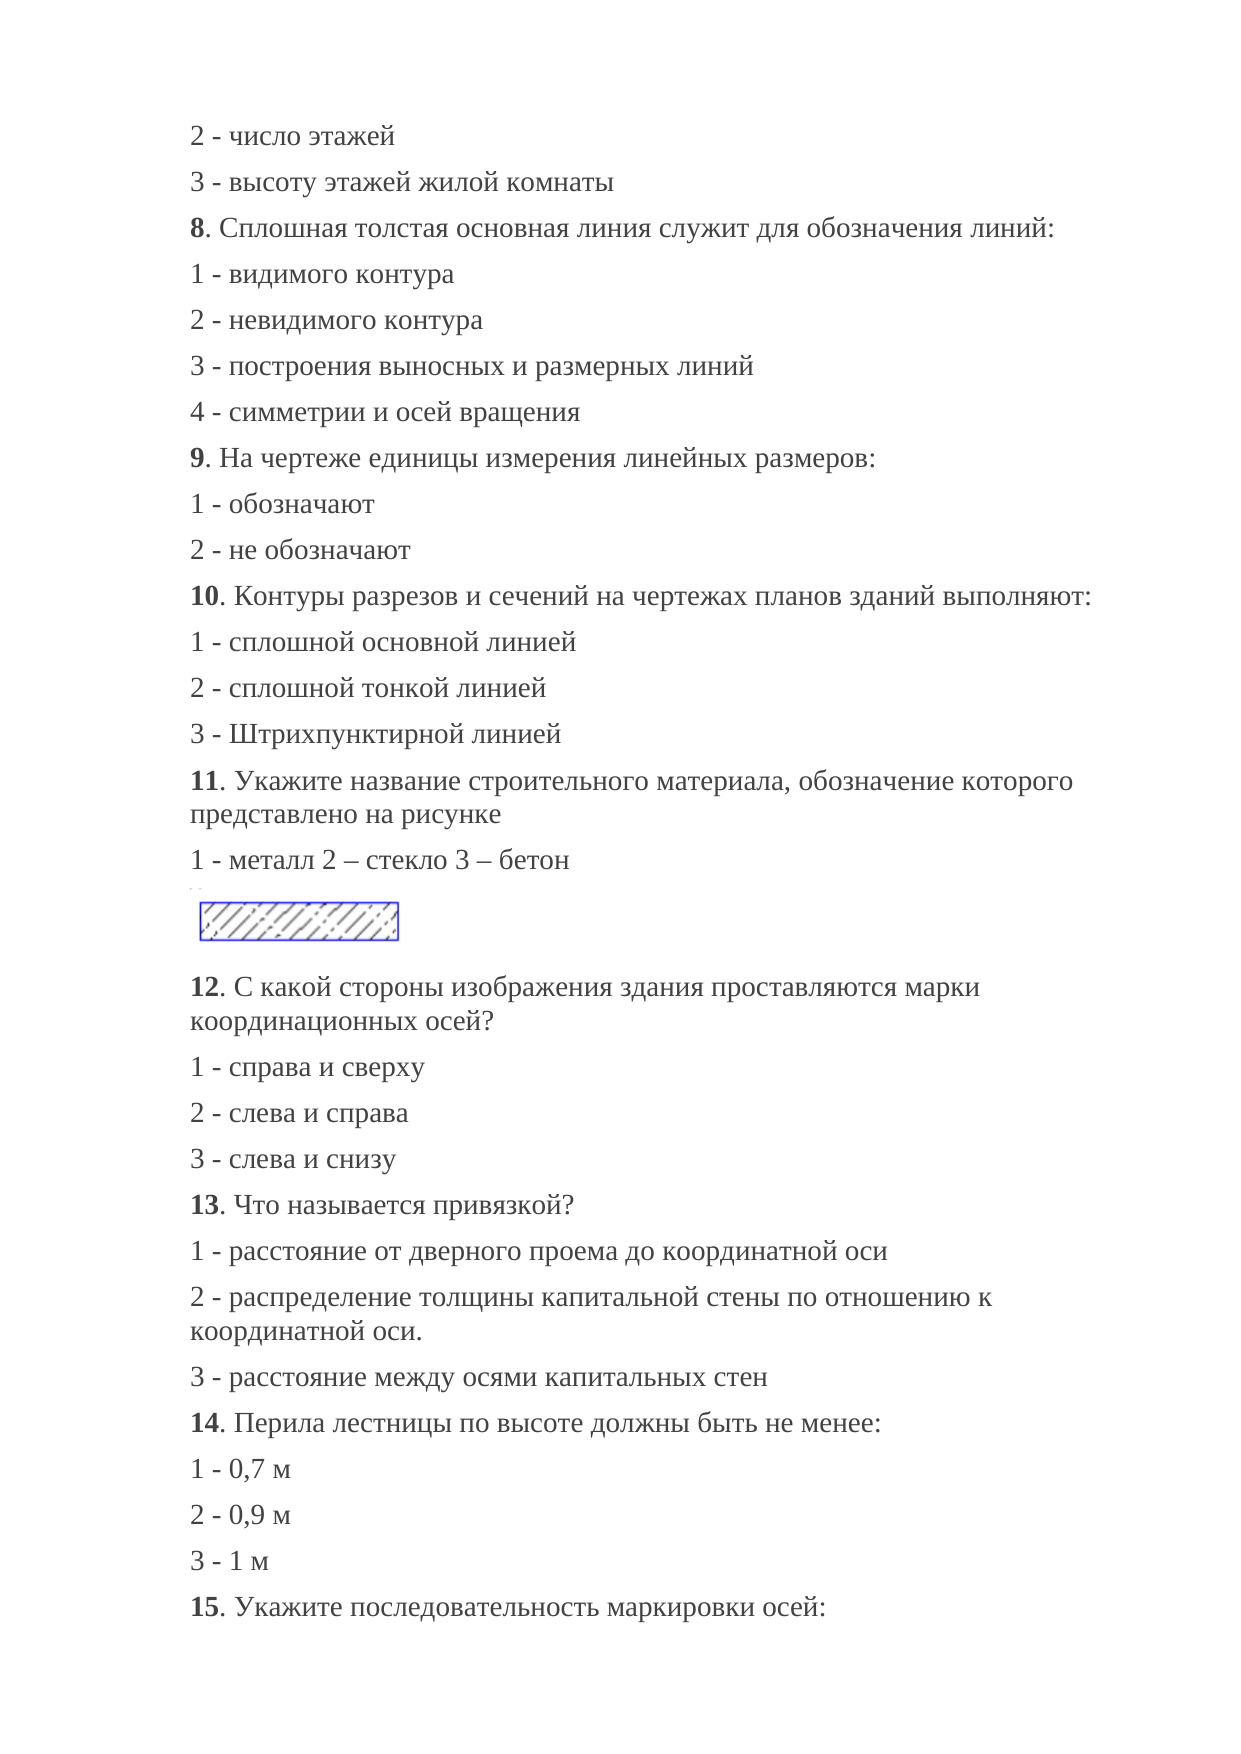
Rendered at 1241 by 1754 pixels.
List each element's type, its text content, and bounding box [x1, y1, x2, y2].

text 2 - число этажей [190, 118, 1105, 152]
text 1 - видимого контура [190, 256, 1105, 290]
text 3 - 1 м [190, 1543, 1105, 1577]
text 3 - расстояние между осями капитальных стен [190, 1359, 1105, 1392]
text 3 - построения выносных и размерных линий [190, 348, 1105, 382]
text 8. Сплошная толстая основная линия служит для обозначения линий: [190, 210, 1105, 244]
text 1 - 0,7 м [190, 1451, 1105, 1484]
text 1 - обозначают [190, 486, 1105, 520]
text 2 - невидимого контура [190, 302, 1105, 336]
text 2 - слева и справа [190, 1095, 1105, 1129]
text 1 - сплошной основной линией [190, 624, 1105, 658]
text 13. Что называется привязкой? [190, 1187, 1105, 1221]
text 1 - справа и сверху [190, 1049, 1105, 1083]
text 4 - симметрии и осей вращения [190, 394, 1105, 428]
text 11. Укажите название строительного материала, обозначение которого представлено на рисунке [190, 763, 1105, 830]
text 3 - Штрихпунктирной линией [190, 717, 1105, 750]
text 12. С какой стороны изображения здания проставляются марки координационных осей? [190, 969, 1105, 1037]
text 2 - сплошной тонкой линией [190, 671, 1105, 704]
text 2 - не обозначают [190, 532, 1105, 566]
text 2 - распределение толщины капитальной стены по отношению к координатной оси. [190, 1279, 1105, 1346]
text 1 - металл 2 – стекло 3 – бетон [190, 842, 1105, 876]
picture [189, 888, 418, 957]
text 9. На чертеже единицы измерения линейных размеров: [190, 440, 1105, 474]
text 2 - 0,9 м [190, 1497, 1105, 1531]
text 14. Перила лестницы по высоте должны быть не менее: [190, 1405, 1105, 1438]
text 10. Контуры разрезов и сечений на чертежах планов зданий выполняют: [190, 578, 1105, 612]
text 3 - высоту этажей жилой комнаты [190, 164, 1105, 198]
text 15. Укажите последовательность маркировки осей: [190, 1589, 1105, 1623]
text 1 - расстояние от дверного проема до координатной оси [190, 1233, 1105, 1267]
text 3 - слева и снизу [190, 1141, 1105, 1175]
